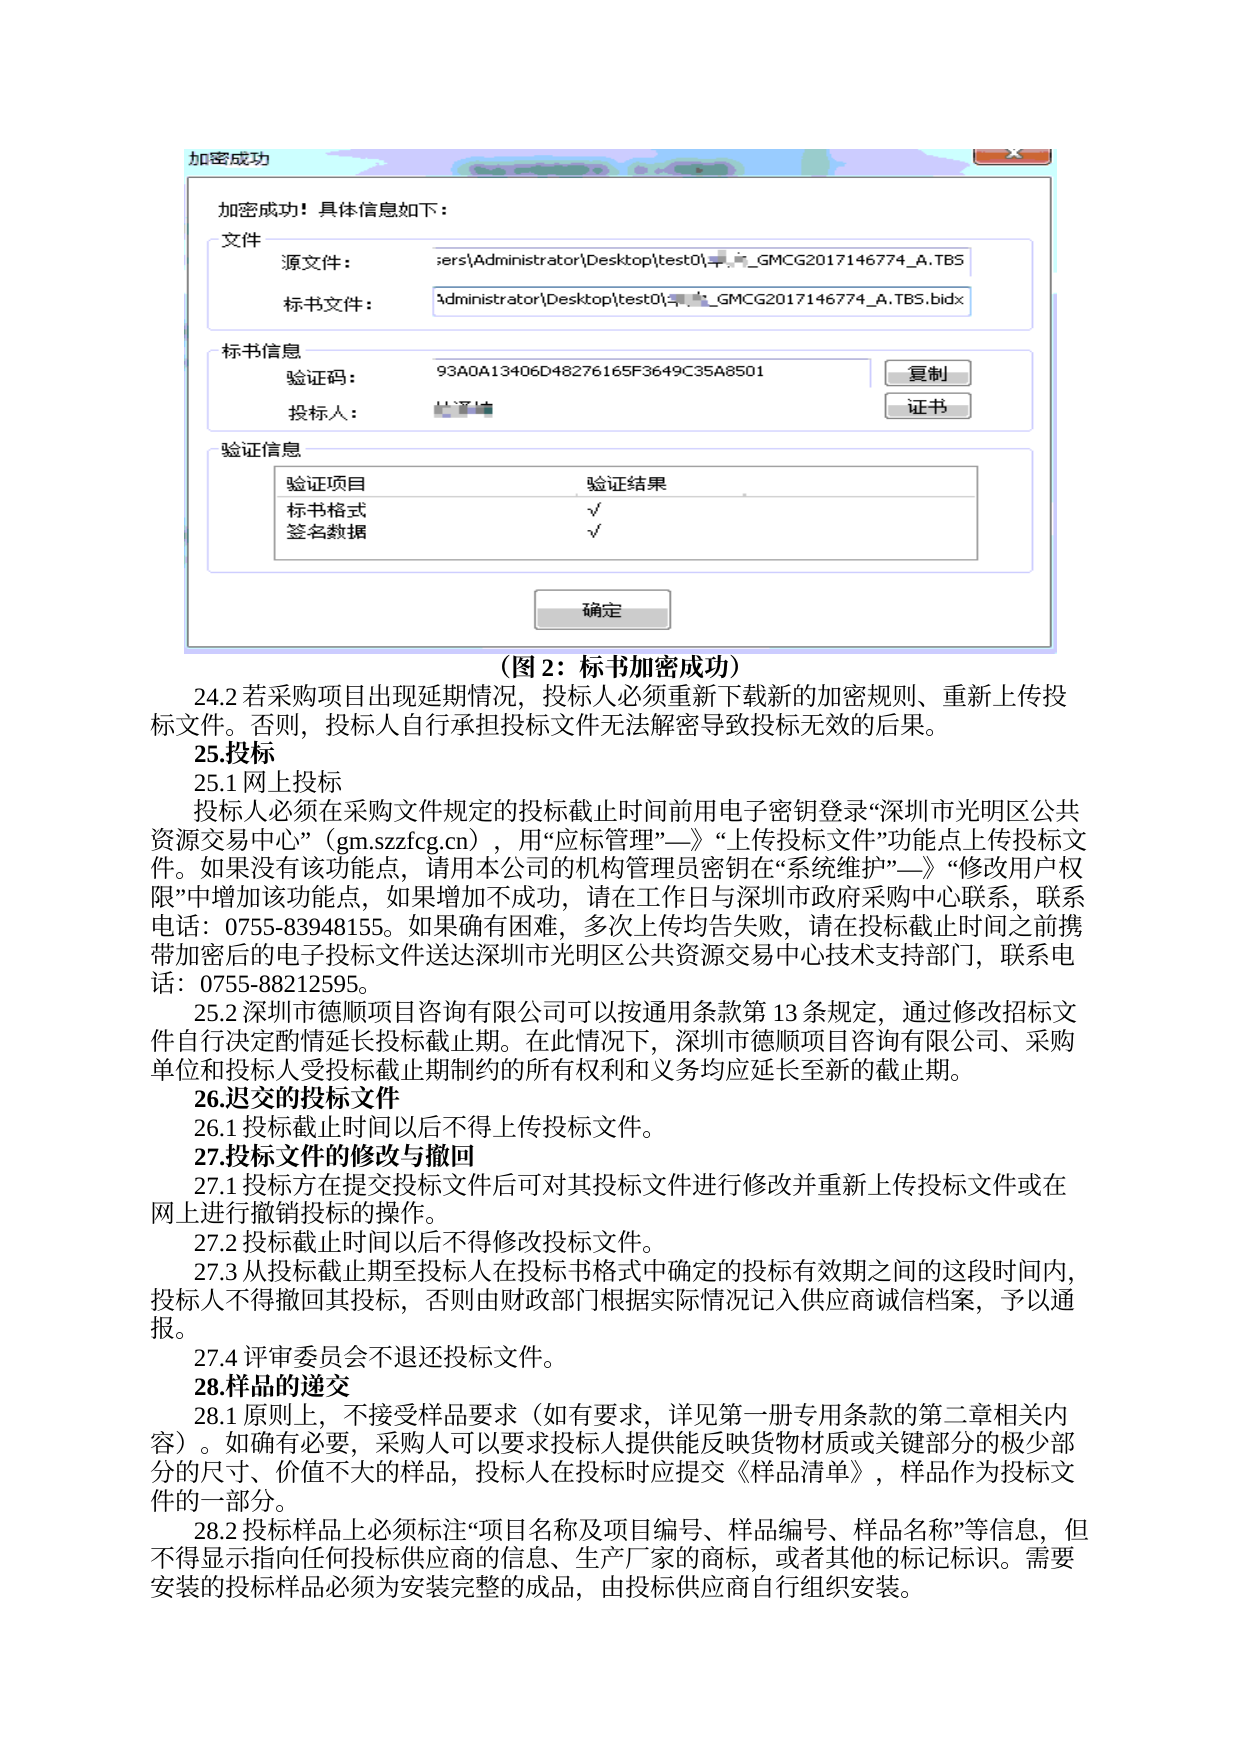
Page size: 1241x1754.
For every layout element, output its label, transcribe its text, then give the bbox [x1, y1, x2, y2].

text 投标人必须在采购文件规定的投标截止时间前用电子密钥登录“深圳市光明区公共资源交易中心”（gm.szzfcg.cn），用“应标管理”—》“上传投标文件”功能点上传投标文件。如果没有该功能点，请用本公司的机构管理员密钥在“系统维护”—》“修改用户权限”中增加该功能点，如果增加不成功，请在工作日与深圳市政府采购中心联系，联系电话：0755-83948155。如果确有困难，多次上传均告失败，请在投标截止时间之前携带加密后的电子投标文件送达深圳市光明区公共资源交易中心技术支持部门，联系电话：0755-88212595。 [150, 797, 1090, 998]
text 25.1网上投标 [150, 768, 1090, 797]
text 24.2若采购项目出现延期情况，投标人必须重新下载新的加密规则、重新上传投标文件。否则，投标人自行承担投标文件无法解密导致投标无效的后果。 [150, 682, 1090, 739]
text 25.投标 [150, 739, 1090, 768]
text 28.1 原则上，不接受样品要求（如有要求，详见第一册专用条款的第二章相关内容）。如确有必要，采购人可以要求投标人提供能反映货物材质或关键部分的极少部分的尺寸、价值不大的样品，投标人在投标时应提交《样品清单》，样品作为投标文件的一部分。 [150, 1401, 1090, 1516]
text 26.迟交的投标文件 [150, 1084, 1090, 1113]
text 28.2投标样品上必须标注“项目名称及项目编号、样品编号、样品名称”等信息，但不得显示指向任何投标供应商的信息、生产厂家的商标，或者其他的标记标识。需要安装的投标样品必须为安装完整的成品，由投标供应商自行组织安装。 [150, 1516, 1090, 1602]
text 27.2投标截止时间以后不得修改投标文件。 [150, 1228, 1090, 1257]
text 27.4 评审委员会不退还投标文件。 [150, 1343, 1090, 1372]
text 27.1投标方在提交投标文件后可对其投标文件进行修改并重新上传投标文件或在网上进行撤销投标的操作。 [150, 1171, 1090, 1228]
text 27.投标文件的修改与撤回 [150, 1142, 1090, 1171]
text 25.2深圳市德顺项目咨询有限公司可以按通用条款第13条规定，通过修改招标文件自行决定酌情延长投标截止期。在此情况下，深圳市德顺项目咨询有限公司、采购单位和投标人受投标截止期制约的所有权利和义务均应延长至新的截止期。 [150, 998, 1090, 1084]
text 26.1投标截止时间以后不得上传投标文件。 [150, 1113, 1090, 1142]
text 28.样品的递交 [150, 1372, 1090, 1401]
text （图2：标书加密成功） [150, 653, 1090, 682]
picture [184, 149, 1057, 654]
text 27.3从投标截止期至投标人在投标书格式中确定的投标有效期之间的这段时间内，投标人不得撤回其投标，否则由财政部门根据实际情况记入供应商诚信档案，予以通报。 [150, 1257, 1090, 1343]
